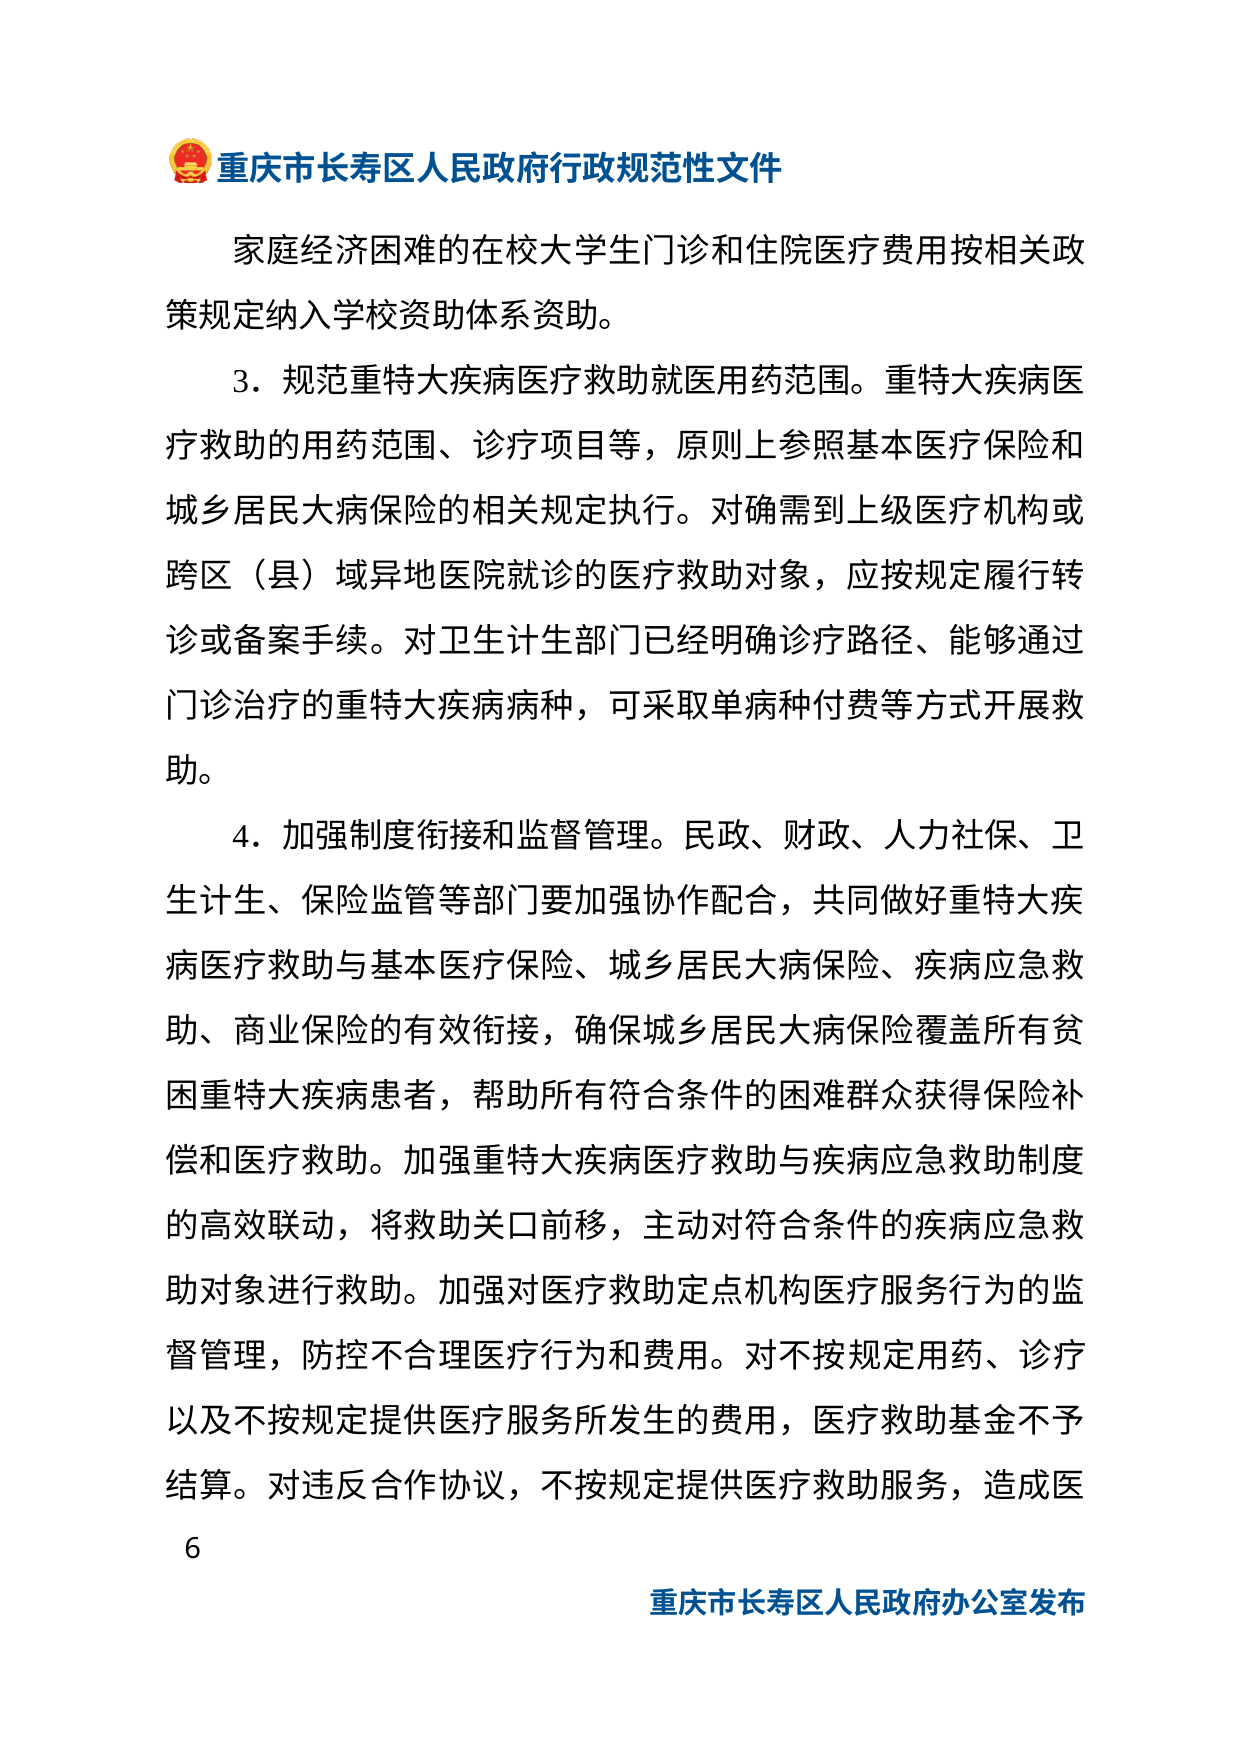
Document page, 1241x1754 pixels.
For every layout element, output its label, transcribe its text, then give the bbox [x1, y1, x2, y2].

picture [165, 136, 216, 187]
text 3．规范重特大疾病医疗救助就医用药范围。重特大疾病医疗救助的用药范围、诊疗项目等，原则上参照基本医疗保险和城乡居民大病保险的相关规定执行。对确需到上级医疗机构或跨区（县）域异地医院就诊的医疗救助对象，应按规定履行转诊或备案手续。对卫生计生部门已经明确诊疗路径、能够通过门诊治疗的重特大疾病病种，可采取单病种付费等方式开展救助。 [165, 346, 1087, 801]
text 家庭经济困难的在校大学生门诊和住院医疗费用按相关政策规定纳入学校资助体系资助。 [165, 216, 1087, 346]
